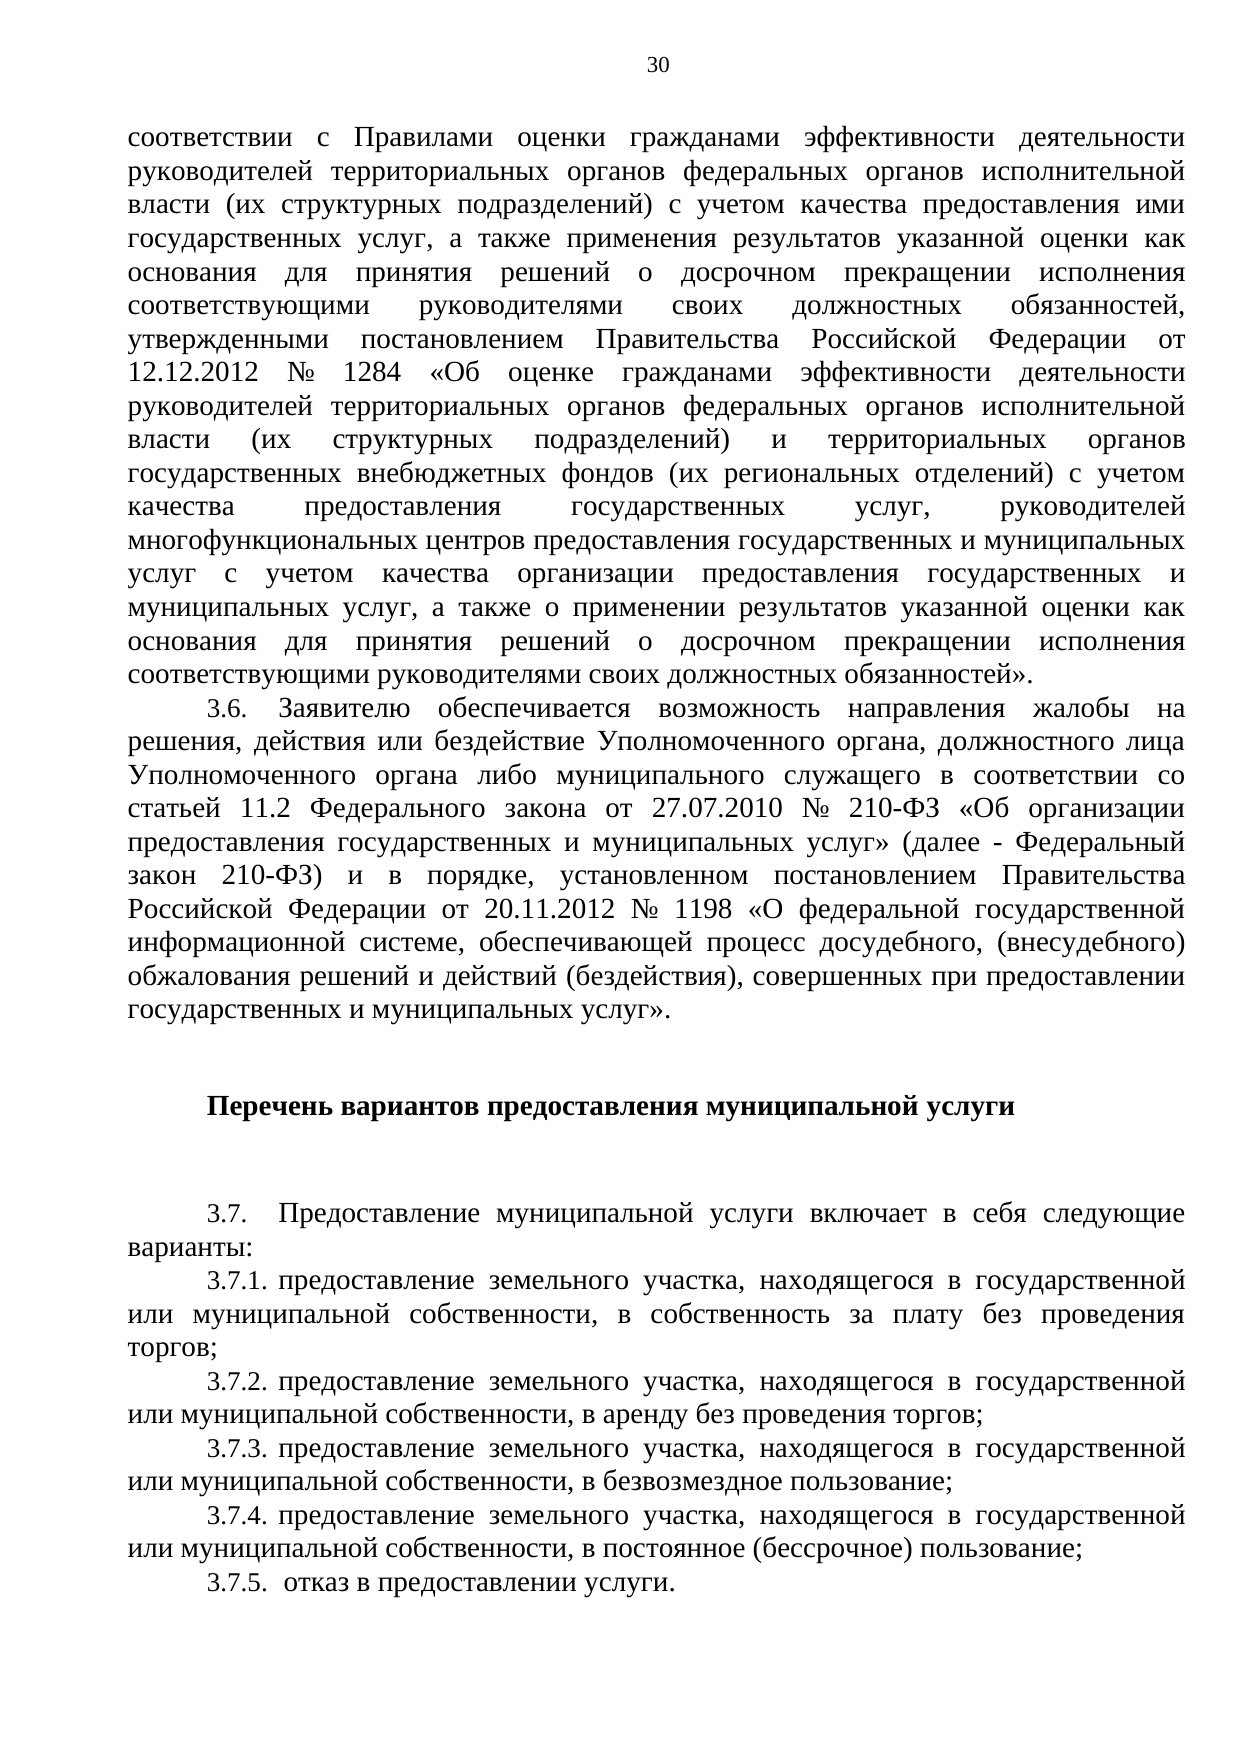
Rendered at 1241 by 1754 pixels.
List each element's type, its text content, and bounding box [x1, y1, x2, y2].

list предоставление земельного участка, находящегося в государственной или муниципальной собственности, в постоянное (бессрочное) пользование; [127, 1498, 1186, 1565]
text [127, 120, 1186, 690]
list предоставление земельного участка, находящегося в государственной или муниципальной собственности, в собственность за плату без проведения торгов; [127, 1263, 1186, 1363]
list предоставление земельного участка, находящегося в государственной или муниципальной собственности, в безвозмездное пользование; [127, 1431, 1186, 1498]
list предоставление земельного участка, находящегося в государственной или муниципальной собственности, в аренду без проведения торгов; [127, 1363, 1186, 1431]
list Предоставление муниципальной услуги включает в себя следующие варианты: [127, 1196, 1186, 1263]
list Заявителю обеспечивается возможность направления жалобы на решения, действия или бездействие Уполномоченного органа, должностного лица Уполномоченного органа либо муниципального служащего в соответствии со статьей 11.2 Федерального закона от 27.07.2010 № 210-ФЗ «Об организации предоставления государственных и муниципальных услуг» (далее - Федеральный закон 210-ФЗ) и в порядке, установленном постановлением Правительства Российской Федерации от 20.11.2012 № 1198 «О федеральной государственной информационной системе, обеспечивающей процесс досудебного, (внесудебного) обжалования решений и действий (бездействия), совершенных при предоставлении государственных и муниципальных услуг». [127, 690, 1186, 1026]
text Перечень вариантов предоставления муниципальной услуги [127, 1092, 1186, 1121]
list отказ в предоставлении услуги. [127, 1565, 1186, 1598]
